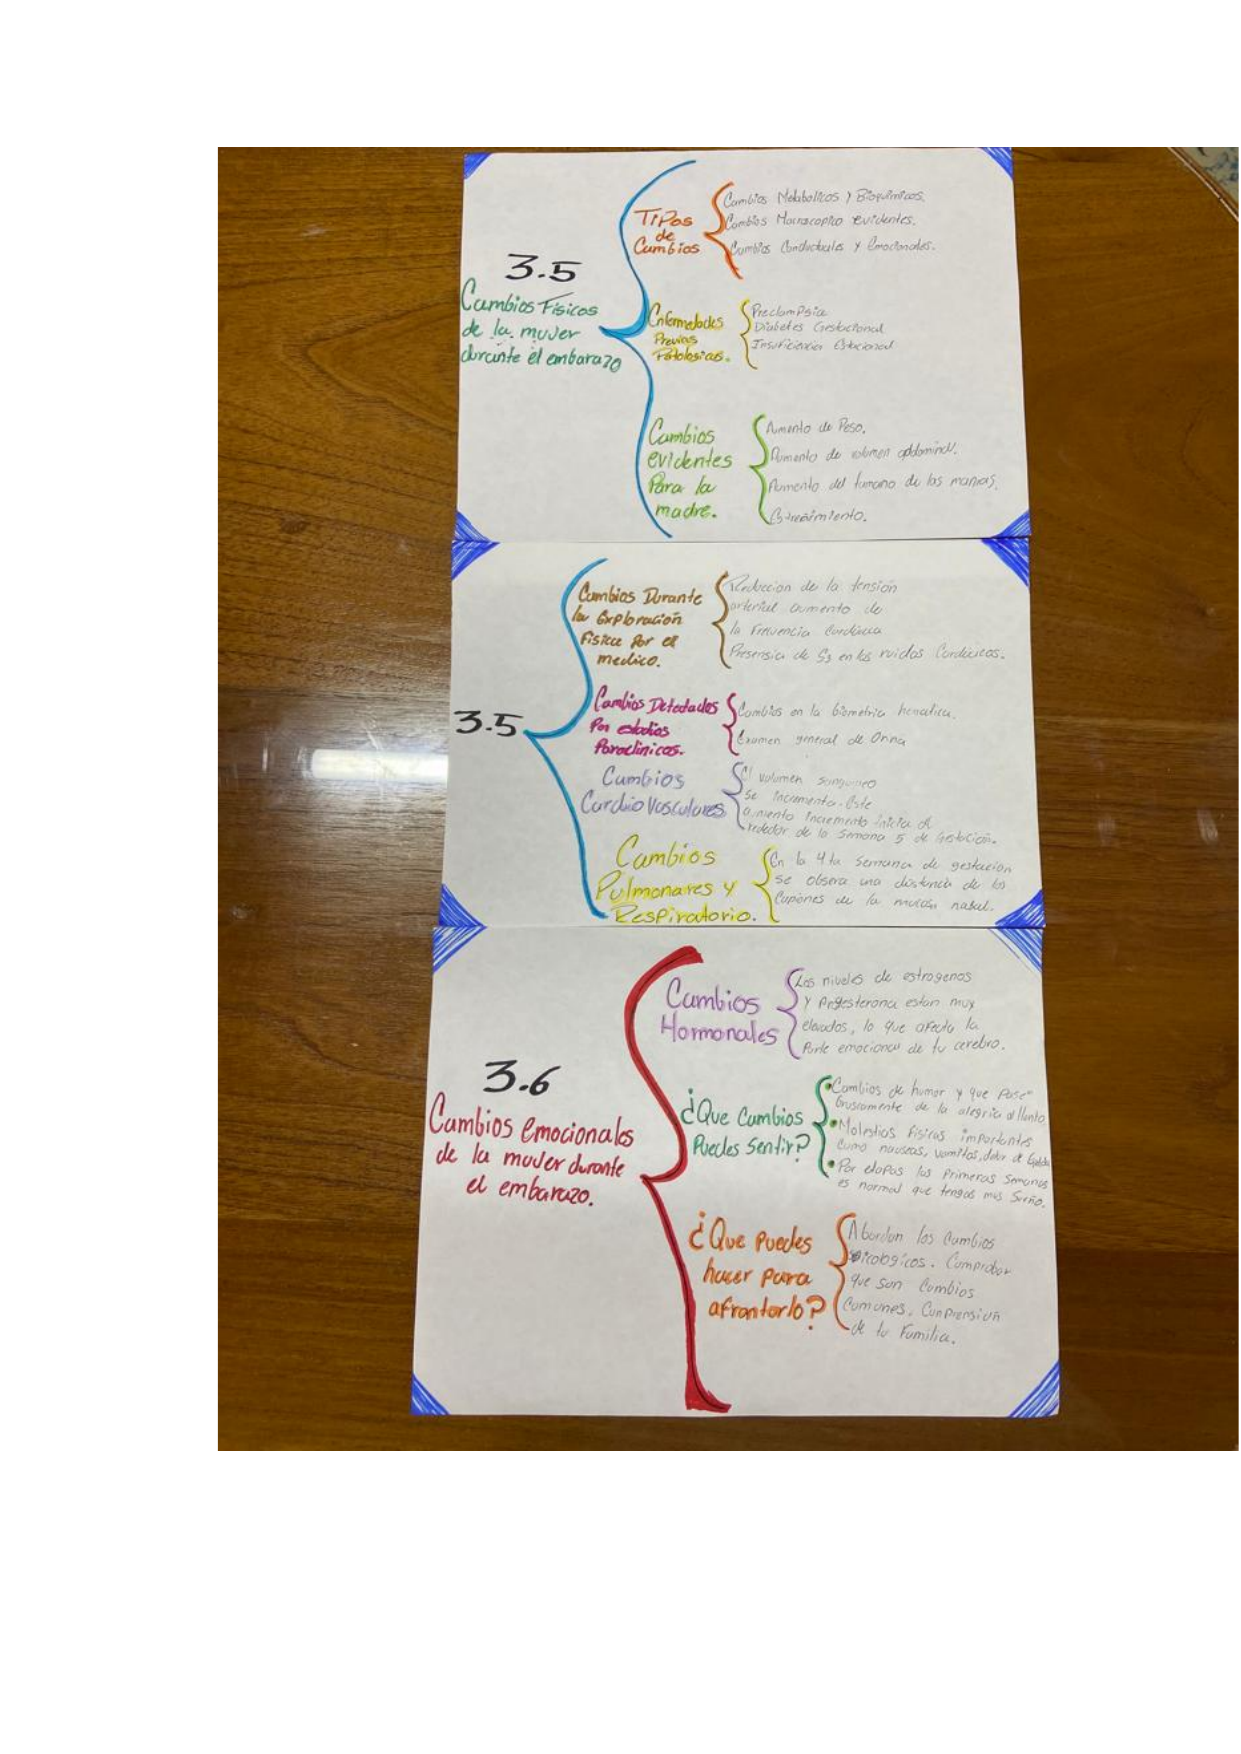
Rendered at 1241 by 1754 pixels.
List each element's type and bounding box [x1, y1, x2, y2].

picture [217, 147, 1239, 1451]
